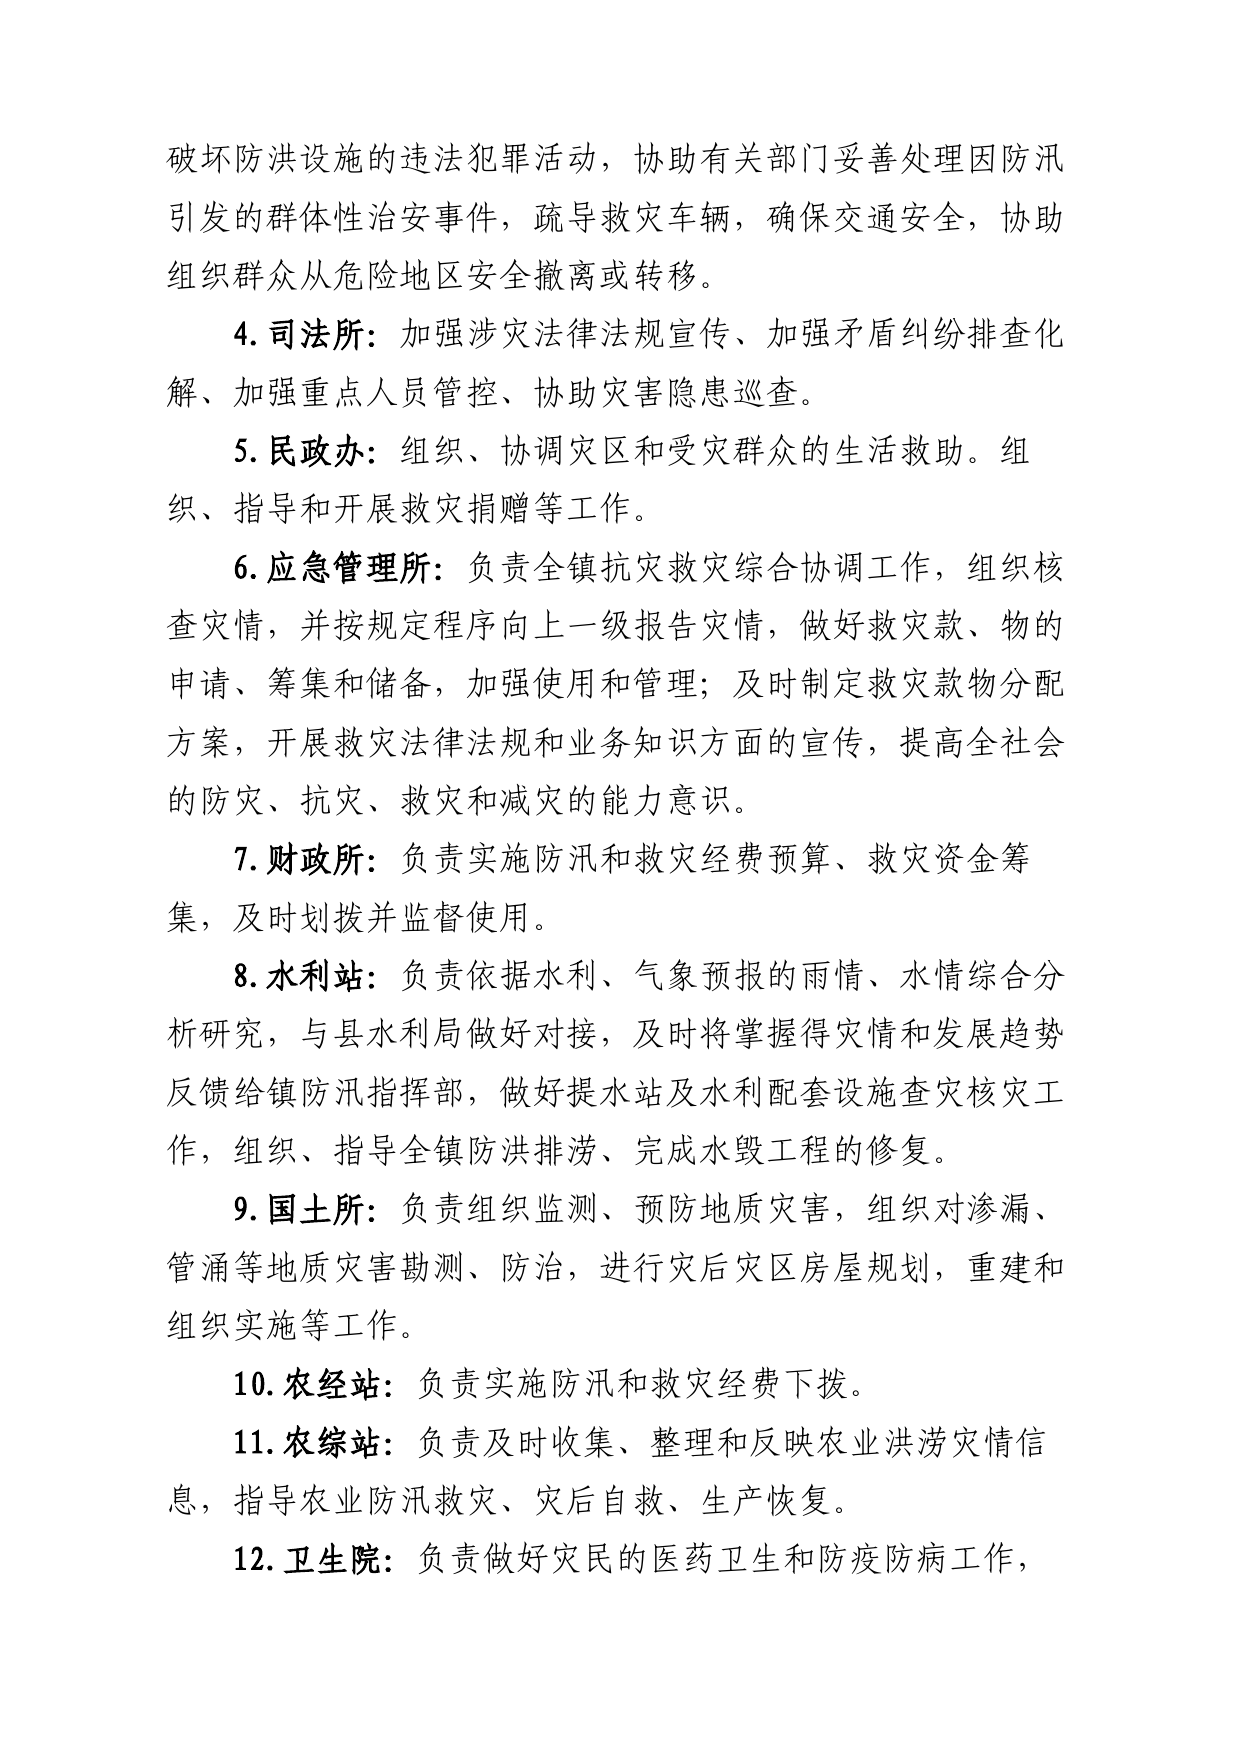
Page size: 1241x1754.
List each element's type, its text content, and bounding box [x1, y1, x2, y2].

text 4.司法所：加强涉灾法律法规宣传、加强矛盾纠纷排查化解、加强重点人员管控、协助灾害隐患巡查。 [165, 299, 1075, 416]
text 8.水利站：负责依据水利、气象预报的雨情、水情综合分析研究，与县水利局做好对接，及时将掌握得灾情和发展趋势反馈给镇防汛指挥部，做好提水站及水利配套设施查灾核灾工作，组织、指导全镇防洪排涝、完成水毁工程的修复。 [165, 941, 1075, 1174]
text 9.国土所：负责组织监测、预防地质灾害，组织对渗漏、管涌等地质灾害勘测、防治，进行灾后灾区房屋规划，重建和组织实施等工作。 [165, 1174, 1075, 1349]
text 6.应急管理所：负责全镇抗灾救灾综合协调工作，组织核查灾情，并按规定程序向上一级报告灾情，做好救灾款、物的申请、筹集和储备，加强使用和管理；及时制定救灾款物分配方案，开展救灾法律法规和业务知识方面的宣传，提高全社会的防灾、抗灾、救灾和减灾的能力意识。 [165, 532, 1075, 824]
text 5.民政办：组织、协调灾区和受灾群众的生活救助。组织、指导和开展救灾捐赠等工作。 [165, 416, 1075, 532]
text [165, 124, 1075, 299]
text 7.财政所：负责实施防汛和救灾经费预算、救灾资金筹集，及时划拨并监督使用。 [165, 824, 1075, 941]
text 11.农综站：负责及时收集、整理和反映农业洪涝灾情信息，指导农业防汛救灾、灾后自救、生产恢复。 [165, 1407, 1075, 1524]
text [165, 1524, 1075, 1582]
text 10.农经站：负责实施防汛和救灾经费下拨。 [165, 1349, 1075, 1407]
